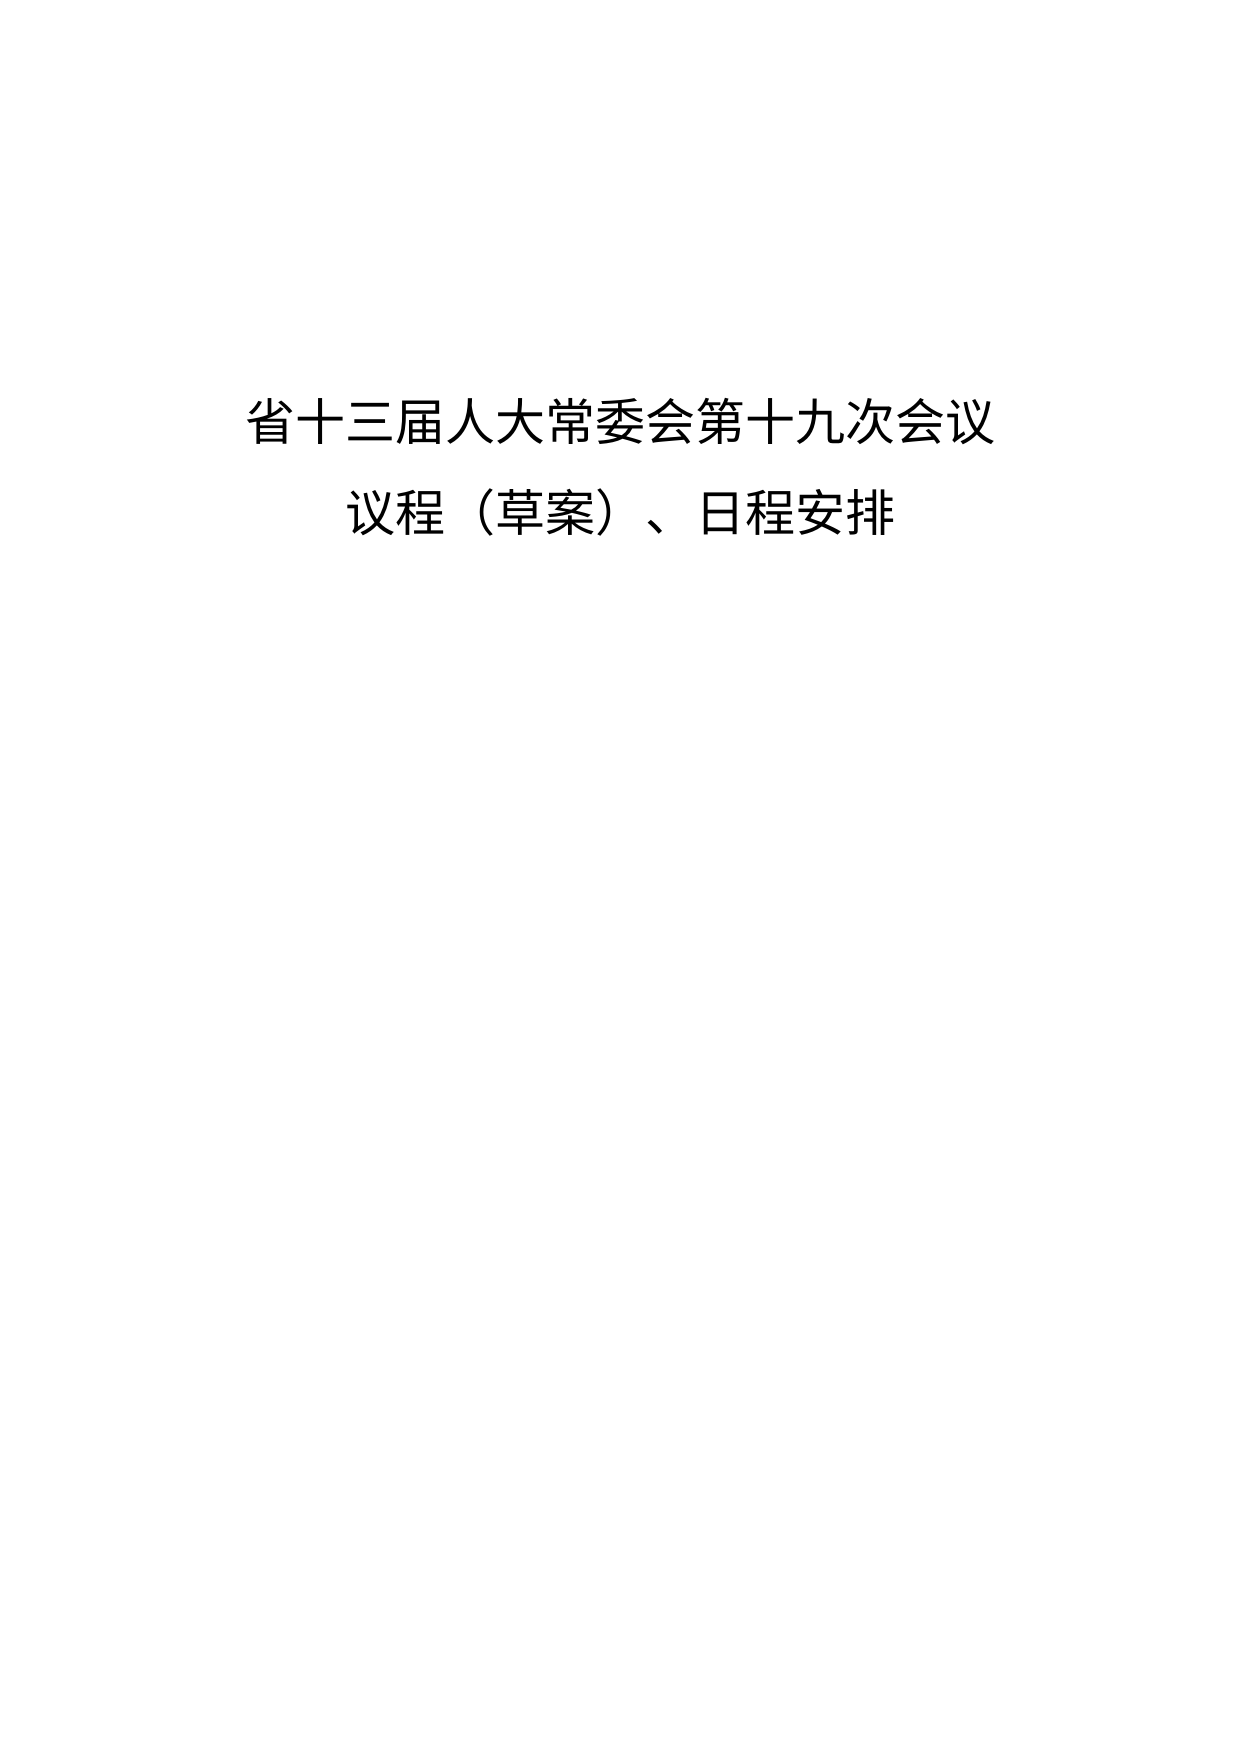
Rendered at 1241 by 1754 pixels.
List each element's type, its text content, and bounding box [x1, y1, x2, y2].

text 议程（草案）、日程安排 [159, 464, 1081, 555]
text 省十三届人大常委会第十九次会议 [159, 373, 1081, 464]
